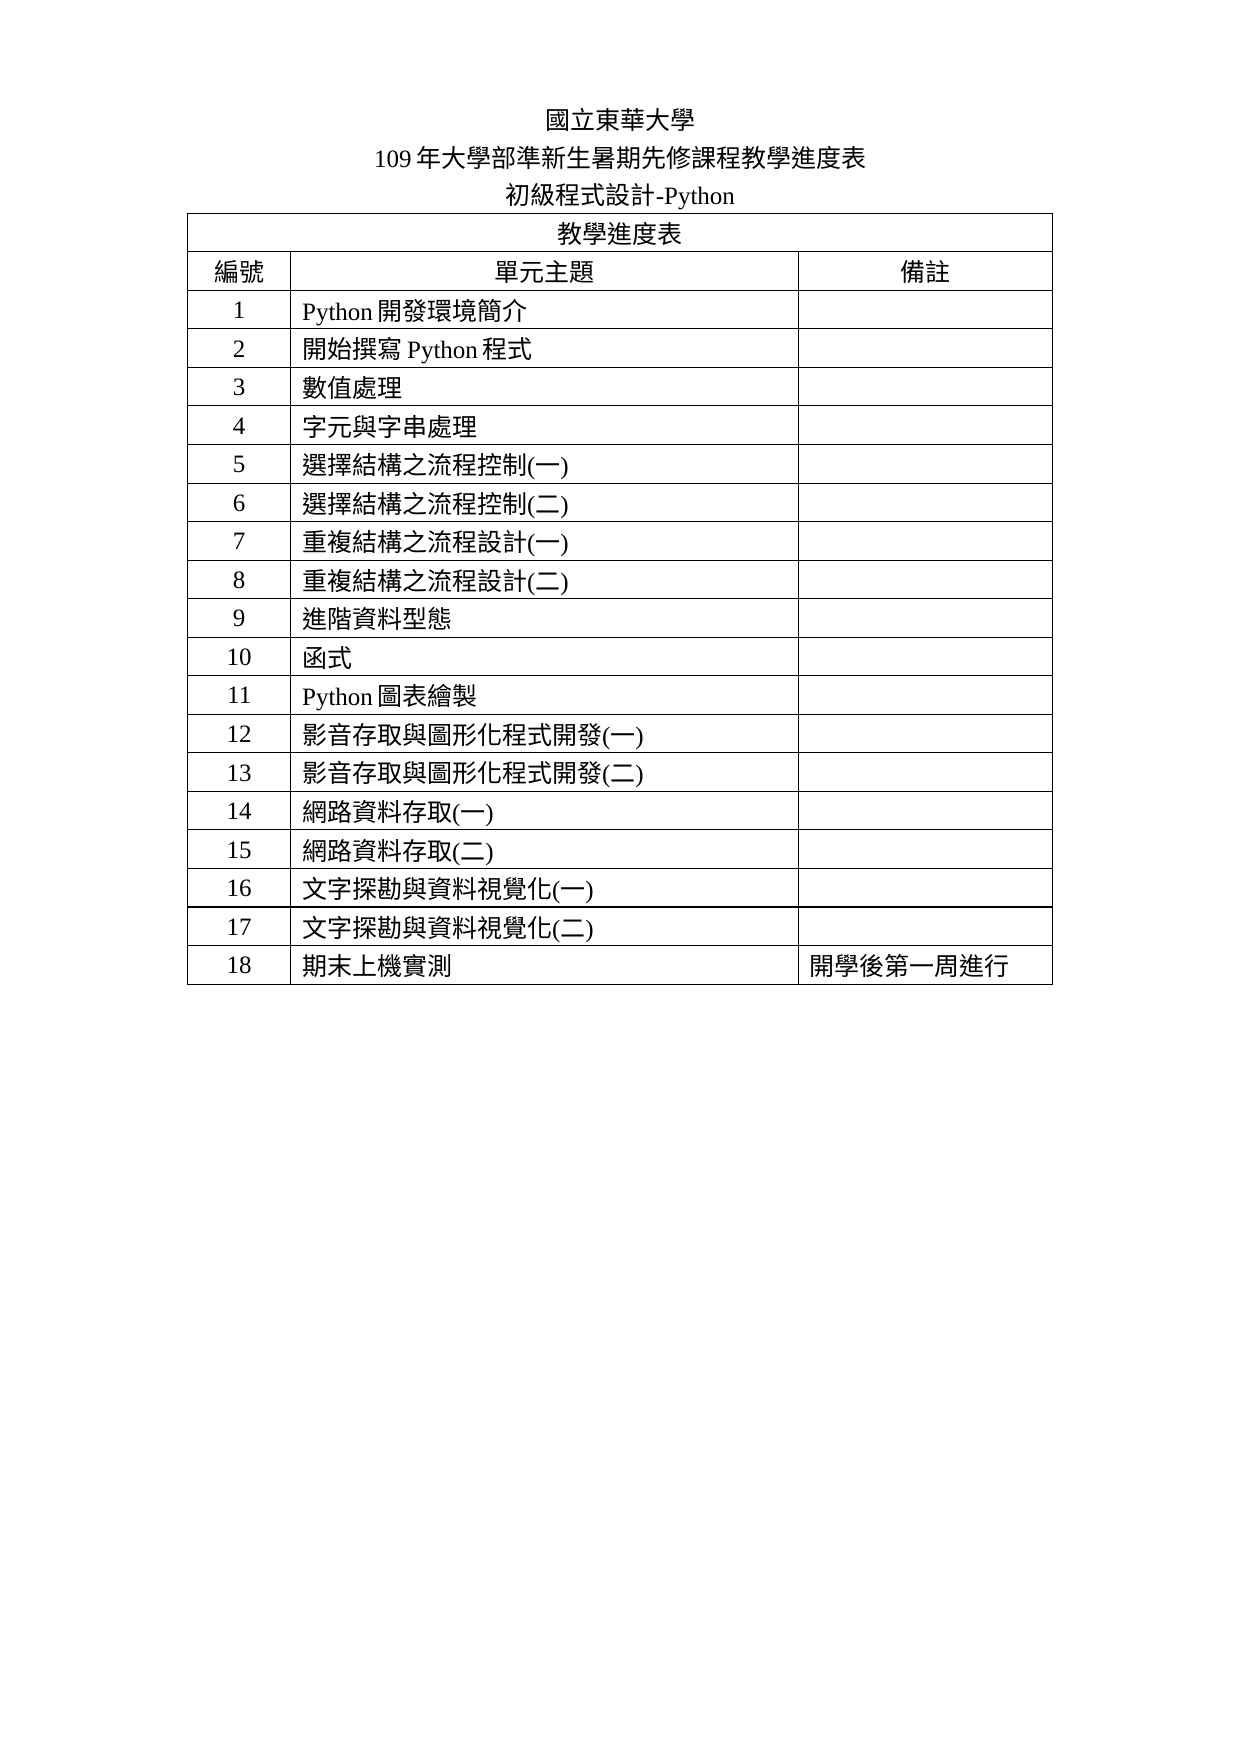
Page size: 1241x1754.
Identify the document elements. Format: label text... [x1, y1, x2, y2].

table_cell 4 [188, 406, 290, 444]
table_cell 18 [188, 946, 290, 983]
table_cell [799, 715, 1052, 752]
table_cell 編號 [188, 252, 290, 290]
table_cell 9 [188, 599, 290, 637]
table_cell 6 [188, 484, 290, 521]
table_cell 1 [188, 291, 290, 328]
table_cell 開始撰寫Python程式 [291, 329, 798, 367]
table_cell [799, 484, 1052, 521]
table_cell Python開發環境簡介 [291, 291, 798, 328]
table_cell 備註 [799, 252, 1052, 290]
table_cell 重複結構之流程設計(一) [291, 522, 798, 559]
table_cell 3 [188, 368, 290, 405]
table_cell [799, 792, 1052, 829]
table_cell 網路資料存取(二) [291, 830, 798, 868]
table_cell [799, 908, 1052, 945]
table_cell [799, 406, 1052, 444]
table_cell 字元與字串處理 [291, 406, 798, 444]
table_cell [799, 830, 1052, 868]
table_cell 數值處理 [291, 368, 798, 405]
table_cell [799, 638, 1052, 675]
table_cell 16 [188, 869, 290, 906]
table_cell 影音存取與圖形化程式開發(一) [291, 715, 798, 752]
table_cell 13 [188, 753, 290, 791]
table_cell 文字探勘與資料視覺化(一) [291, 869, 798, 906]
text 初級程式設計-Python [187, 175, 1053, 213]
table_cell 12 [188, 715, 290, 752]
table_cell 單元主題 [291, 252, 798, 290]
table_cell 文字探勘與資料視覺化(二) [291, 908, 798, 945]
text 109年大學部準新生暑期先修課程教學進度表 [187, 138, 1053, 175]
table_cell 網路資料存取(一) [291, 792, 798, 829]
table_cell [799, 368, 1052, 405]
table_cell 14 [188, 792, 290, 829]
table_cell 期末上機實測 [291, 946, 798, 983]
table_cell [799, 599, 1052, 637]
table_cell 重複結構之流程設計(二) [291, 561, 798, 598]
table_cell 15 [188, 830, 290, 868]
table_cell 11 [188, 676, 290, 714]
table_cell 函式 [291, 638, 798, 675]
table_cell 選擇結構之流程控制(一) [291, 445, 798, 482]
table_cell Python圖表繪製 [291, 676, 798, 714]
table_cell 影音存取與圖形化程式開發(二) [291, 753, 798, 791]
text 國立東華大學 [187, 100, 1053, 138]
table_cell [799, 869, 1052, 906]
table_cell 選擇結構之流程控制(二) [291, 484, 798, 521]
table_cell 10 [188, 638, 290, 675]
table_cell 進階資料型態 [291, 599, 798, 637]
table_cell [799, 753, 1052, 791]
table_cell [799, 522, 1052, 559]
table_cell 8 [188, 561, 290, 598]
table_cell [799, 291, 1052, 328]
table_cell [799, 329, 1052, 367]
table_cell 7 [188, 522, 290, 559]
table_header 教學進度表 [188, 214, 1052, 251]
table_cell [799, 561, 1052, 598]
table_cell 開學後第一周進行 [799, 946, 1052, 983]
table_cell 17 [188, 908, 290, 945]
table_cell 5 [188, 445, 290, 482]
table_cell [799, 676, 1052, 714]
table_cell [799, 445, 1052, 482]
table_cell 2 [188, 329, 290, 367]
